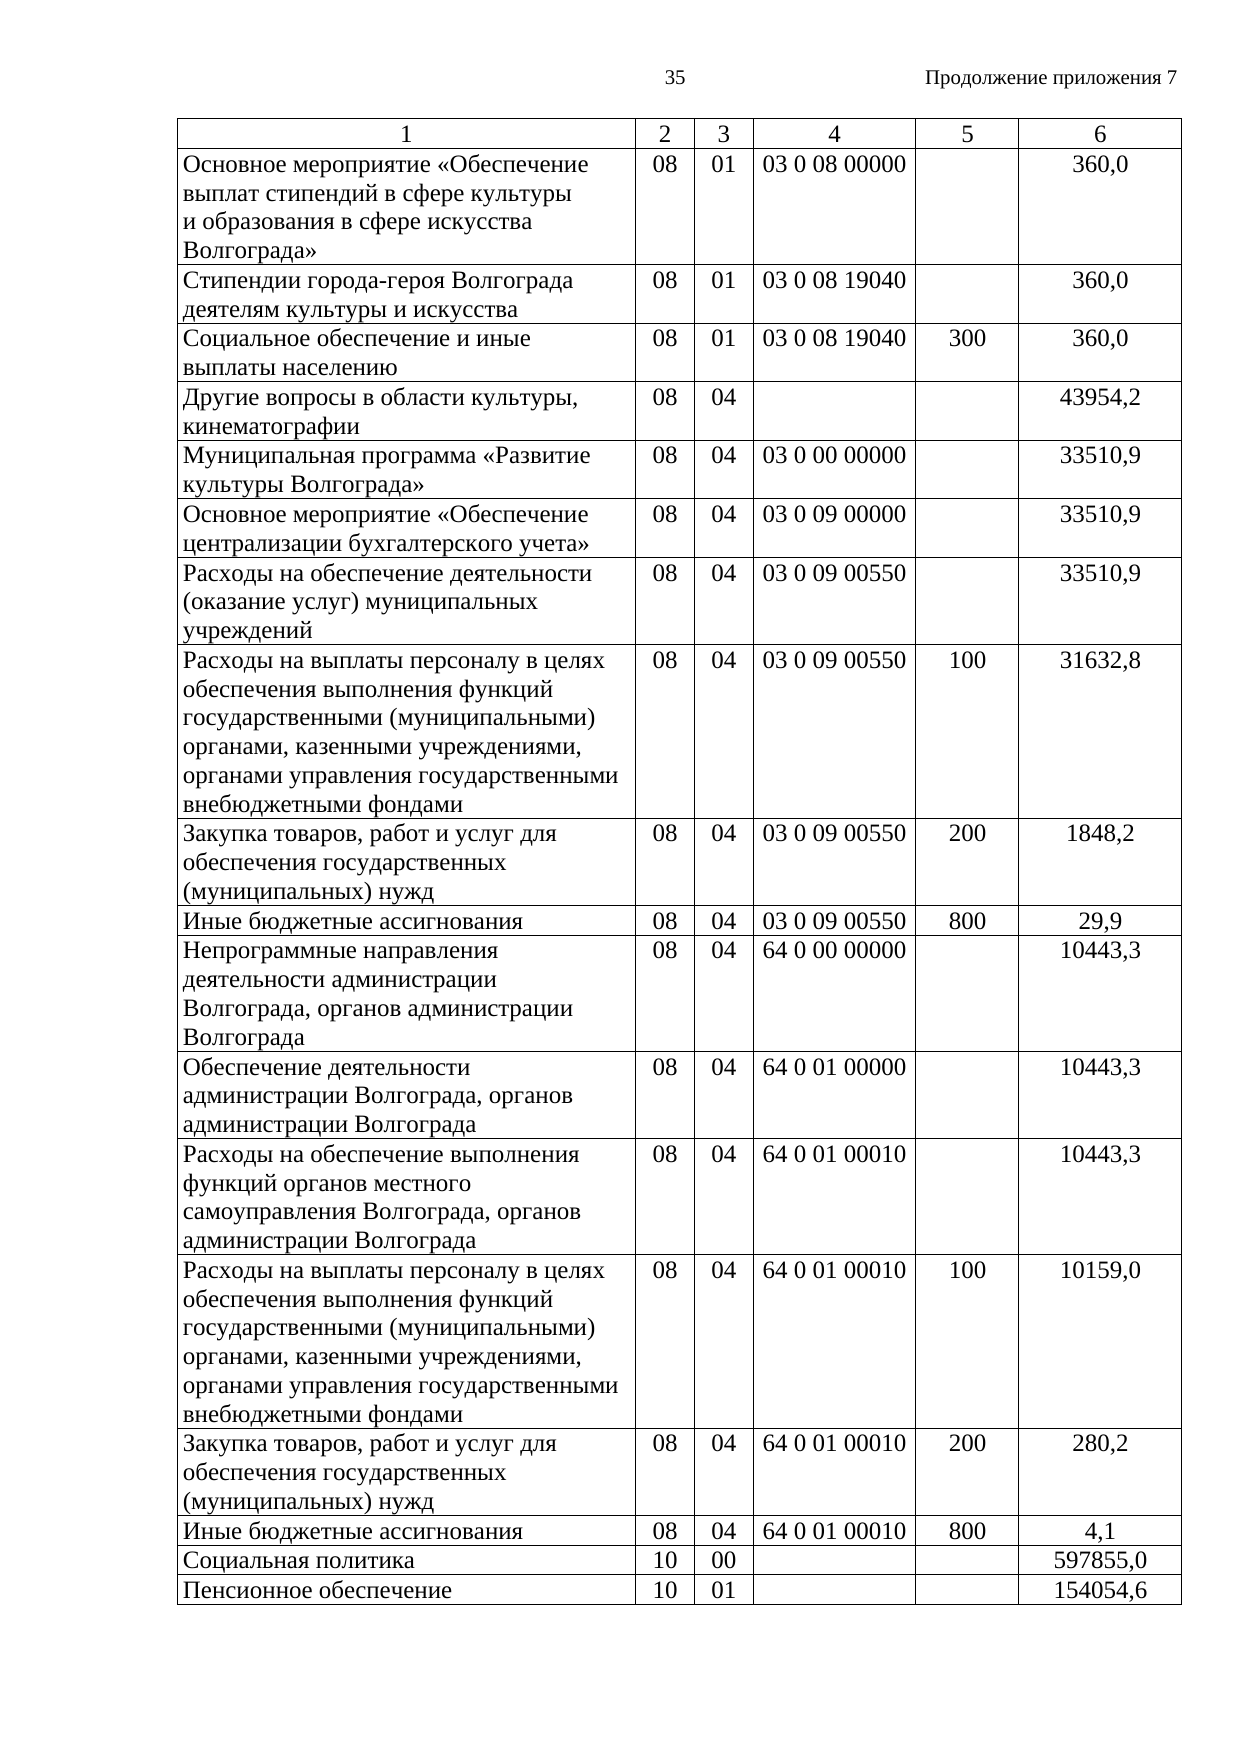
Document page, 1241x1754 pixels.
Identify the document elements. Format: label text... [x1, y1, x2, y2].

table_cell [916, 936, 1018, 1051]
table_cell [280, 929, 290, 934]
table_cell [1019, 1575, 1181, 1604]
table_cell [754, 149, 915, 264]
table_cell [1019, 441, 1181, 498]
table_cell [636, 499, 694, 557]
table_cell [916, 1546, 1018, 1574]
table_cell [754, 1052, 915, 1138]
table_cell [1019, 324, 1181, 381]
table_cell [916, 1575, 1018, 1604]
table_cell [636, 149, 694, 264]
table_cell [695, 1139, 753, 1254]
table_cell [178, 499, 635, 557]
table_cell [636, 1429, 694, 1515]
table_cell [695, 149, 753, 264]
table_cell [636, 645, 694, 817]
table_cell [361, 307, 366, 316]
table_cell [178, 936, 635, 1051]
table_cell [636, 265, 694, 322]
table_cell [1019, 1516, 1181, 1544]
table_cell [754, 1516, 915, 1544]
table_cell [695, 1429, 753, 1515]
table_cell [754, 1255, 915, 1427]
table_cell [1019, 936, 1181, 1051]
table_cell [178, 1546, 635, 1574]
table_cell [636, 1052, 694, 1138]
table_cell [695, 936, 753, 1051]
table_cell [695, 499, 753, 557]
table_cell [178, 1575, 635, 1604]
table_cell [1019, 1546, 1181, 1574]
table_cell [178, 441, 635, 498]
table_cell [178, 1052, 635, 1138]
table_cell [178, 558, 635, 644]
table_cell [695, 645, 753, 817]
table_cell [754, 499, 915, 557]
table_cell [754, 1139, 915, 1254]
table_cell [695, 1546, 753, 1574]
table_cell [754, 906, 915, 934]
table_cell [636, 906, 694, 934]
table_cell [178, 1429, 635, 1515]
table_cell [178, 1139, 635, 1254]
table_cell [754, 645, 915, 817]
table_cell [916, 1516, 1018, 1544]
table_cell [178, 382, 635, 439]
table_header 3 [695, 119, 753, 148]
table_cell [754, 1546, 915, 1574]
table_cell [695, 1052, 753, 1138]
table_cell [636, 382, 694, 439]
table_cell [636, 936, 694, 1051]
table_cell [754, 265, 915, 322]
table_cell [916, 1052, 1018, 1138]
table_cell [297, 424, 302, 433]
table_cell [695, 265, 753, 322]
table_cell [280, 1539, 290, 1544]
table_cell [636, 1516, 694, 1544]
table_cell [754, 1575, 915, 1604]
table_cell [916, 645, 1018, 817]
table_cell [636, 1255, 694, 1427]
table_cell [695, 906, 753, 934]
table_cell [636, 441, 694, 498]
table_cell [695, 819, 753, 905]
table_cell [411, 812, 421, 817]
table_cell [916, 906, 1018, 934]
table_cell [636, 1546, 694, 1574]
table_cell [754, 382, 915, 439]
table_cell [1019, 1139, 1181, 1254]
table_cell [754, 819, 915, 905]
table_header 6 [1019, 119, 1181, 148]
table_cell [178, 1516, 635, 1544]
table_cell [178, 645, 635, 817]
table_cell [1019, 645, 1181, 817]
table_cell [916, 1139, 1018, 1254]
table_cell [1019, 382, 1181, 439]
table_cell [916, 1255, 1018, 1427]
table_header 4 [754, 119, 915, 148]
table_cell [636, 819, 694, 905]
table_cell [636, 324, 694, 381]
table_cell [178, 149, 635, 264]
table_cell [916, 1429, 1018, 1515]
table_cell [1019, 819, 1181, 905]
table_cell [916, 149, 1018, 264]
table_header 1 [178, 119, 635, 148]
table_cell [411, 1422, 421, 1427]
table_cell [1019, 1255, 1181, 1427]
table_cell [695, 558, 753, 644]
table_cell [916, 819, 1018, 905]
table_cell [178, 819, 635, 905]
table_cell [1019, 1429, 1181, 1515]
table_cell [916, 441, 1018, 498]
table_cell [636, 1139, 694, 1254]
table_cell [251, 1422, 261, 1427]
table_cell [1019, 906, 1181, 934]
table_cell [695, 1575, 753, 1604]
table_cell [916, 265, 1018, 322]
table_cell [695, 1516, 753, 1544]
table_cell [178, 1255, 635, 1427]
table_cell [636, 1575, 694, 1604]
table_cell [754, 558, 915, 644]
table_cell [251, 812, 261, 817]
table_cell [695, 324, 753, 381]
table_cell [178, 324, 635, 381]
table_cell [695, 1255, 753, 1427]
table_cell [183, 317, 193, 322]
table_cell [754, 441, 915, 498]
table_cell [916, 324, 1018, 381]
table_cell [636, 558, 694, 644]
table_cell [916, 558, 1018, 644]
table_header 5 [916, 119, 1018, 148]
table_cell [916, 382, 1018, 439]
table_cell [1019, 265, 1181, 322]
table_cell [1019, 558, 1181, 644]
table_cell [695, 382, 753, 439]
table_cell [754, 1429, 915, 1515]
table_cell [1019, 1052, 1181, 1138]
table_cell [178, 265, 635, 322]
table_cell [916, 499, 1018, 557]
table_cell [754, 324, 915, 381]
table_header 2 [636, 119, 694, 148]
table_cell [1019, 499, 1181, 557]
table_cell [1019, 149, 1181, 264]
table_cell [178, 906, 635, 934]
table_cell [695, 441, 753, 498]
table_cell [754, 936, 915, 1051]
